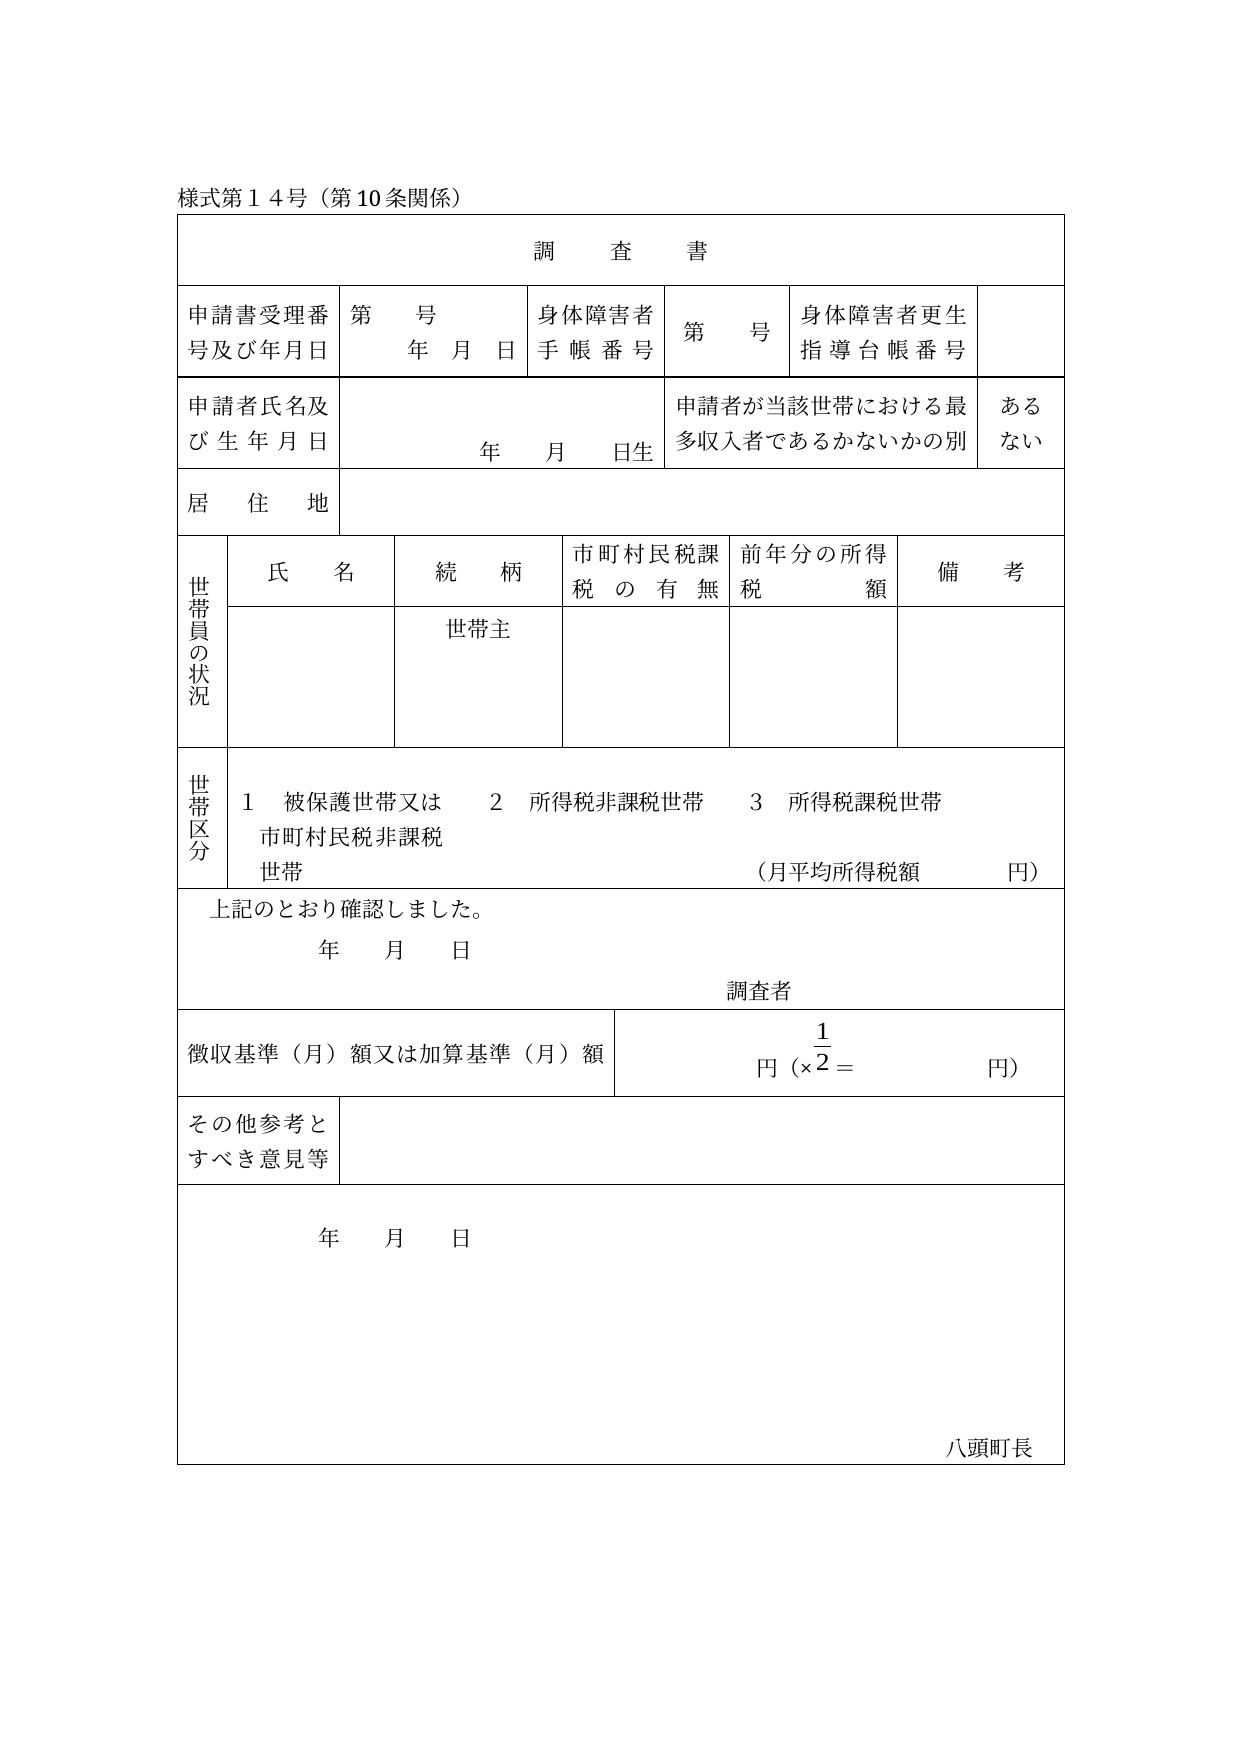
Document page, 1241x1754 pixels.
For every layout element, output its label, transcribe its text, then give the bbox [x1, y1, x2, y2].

table_cell 年 月 日生 [340, 378, 664, 468]
table_cell 氏名 [228, 536, 394, 606]
table_cell ３ 所得税課税世帯 （月平均所得税額 円） [735, 748, 1064, 888]
table_cell ある ない [978, 378, 1064, 468]
table_cell 上記のとおり確認しました。 年 月 日 調査者 [178, 889, 1064, 1009]
table_cell 世帯員の状況 [178, 536, 227, 747]
table_cell 申請者氏名及び生年月日 [178, 378, 339, 468]
table_cell その他参考とすべき意見等 [178, 1097, 339, 1184]
table_cell 世帯区分 [178, 748, 227, 888]
table_cell 円（×＝ 円） [615, 1010, 1064, 1096]
table_cell 身体障害者更生指導台帳番号 [790, 286, 977, 376]
table_cell ２ 所得税非課税世帯 [454, 748, 735, 888]
table_cell [978, 286, 1064, 376]
table_cell [340, 469, 1064, 535]
table_cell [898, 607, 1064, 747]
text 様式第１４号（第10条関係） [177, 179, 1063, 214]
table_cell [340, 1097, 1064, 1184]
table_cell 続柄 [395, 536, 562, 606]
table_cell 前年分の所得税額 [730, 536, 897, 606]
table_cell [228, 607, 394, 747]
table_cell 申請者が当該世帯における最多収入者であるかないかの別 [665, 378, 977, 468]
table_cell 世帯主 [395, 607, 562, 747]
table_cell １ 被保護世帯又は市町村民税非課税世帯 [228, 748, 453, 888]
table_cell 年 月 日 八頭町長 [178, 1185, 1064, 1464]
table_cell 申請書受理番号及び年月日 [178, 286, 339, 376]
table_cell 第 号 [665, 286, 789, 376]
table_cell 市町村民税課税の有無 [563, 536, 729, 606]
table_cell 居住地 [178, 469, 339, 535]
table_header 調査書 [178, 215, 1064, 285]
table_cell 備考 [898, 536, 1064, 606]
table_cell 第 号 年 月 日 [340, 286, 527, 376]
table_cell 身体障害者手帳番号 [528, 286, 664, 376]
table_cell 徴収基準（月）額又は加算基準（月）額 [178, 1010, 614, 1096]
table_cell [563, 607, 729, 747]
table_cell [730, 607, 897, 747]
